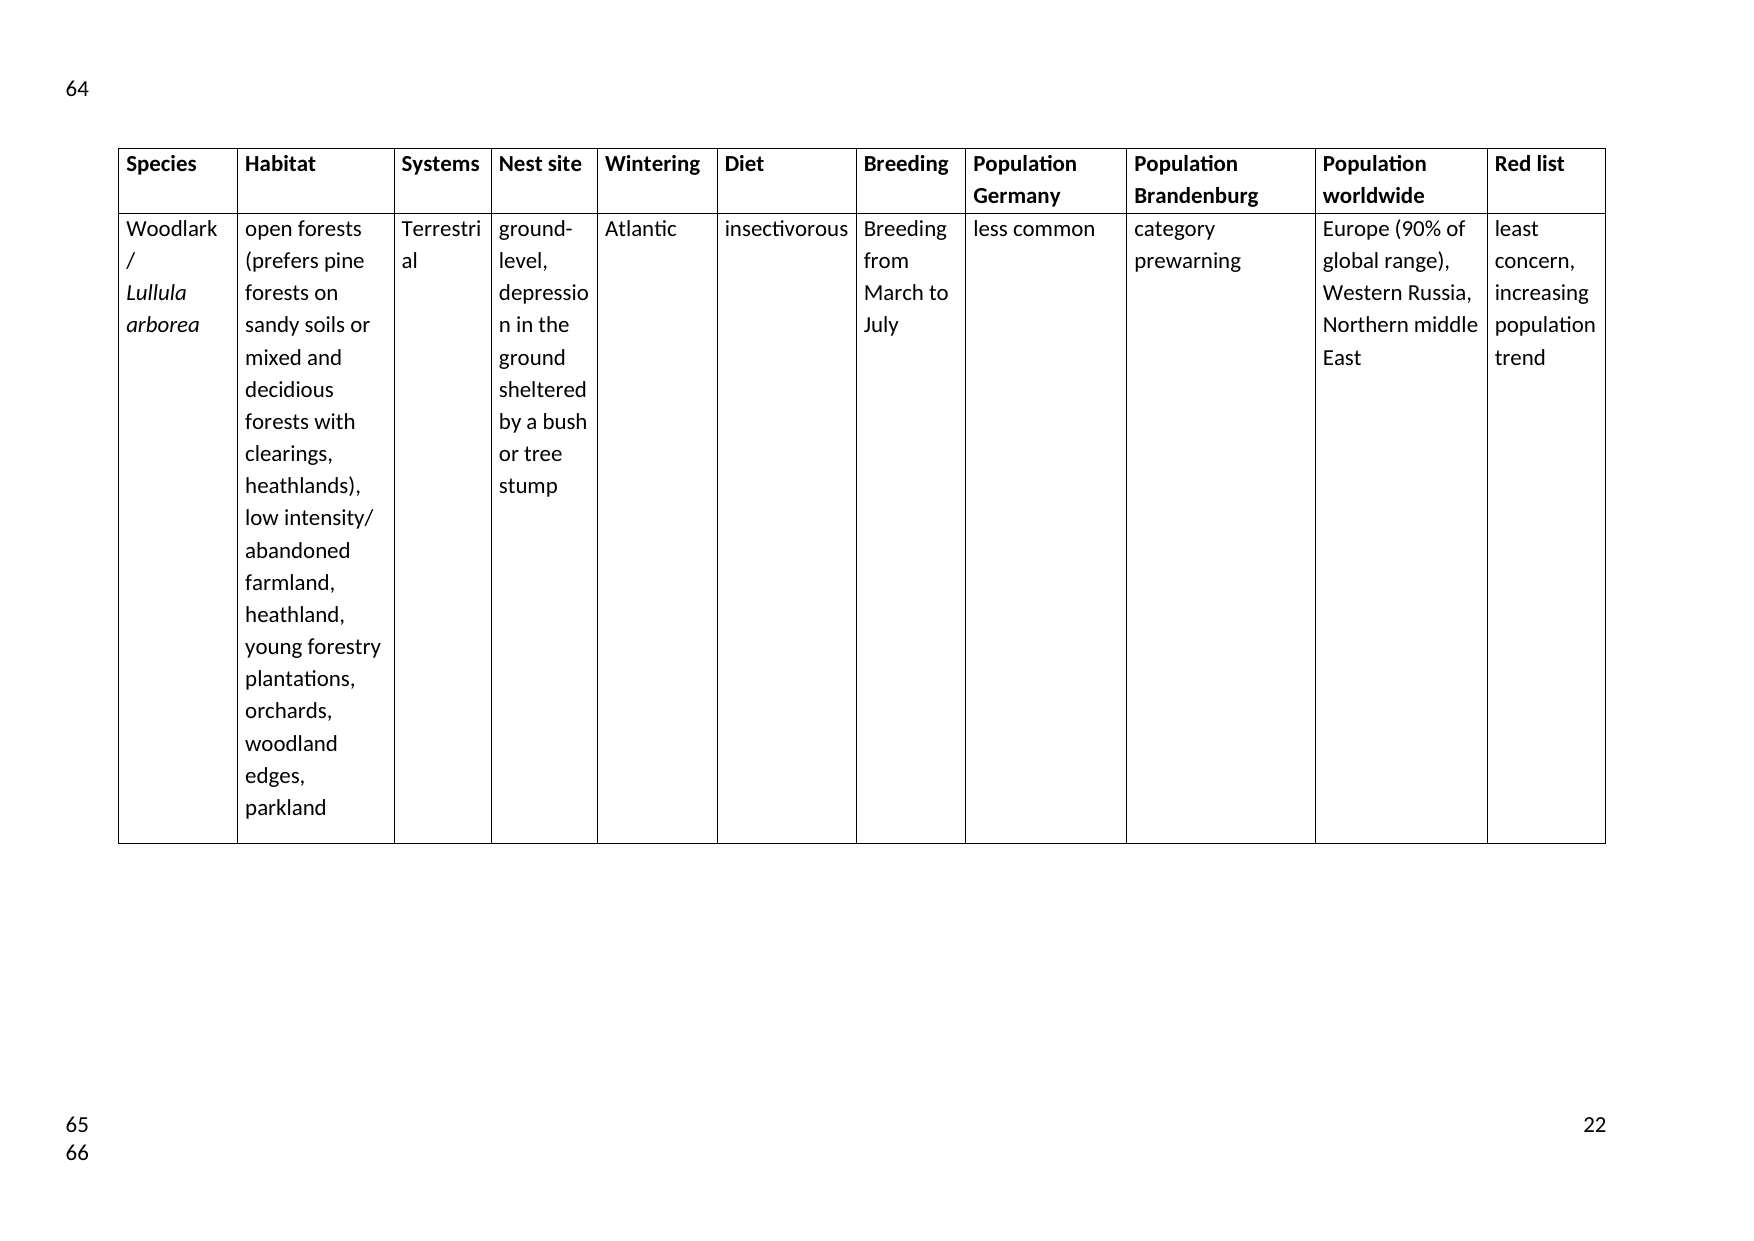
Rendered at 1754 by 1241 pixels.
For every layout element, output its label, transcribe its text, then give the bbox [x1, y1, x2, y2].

table_cell Breeding from March to July [857, 214, 965, 843]
table_header Diet [718, 149, 856, 213]
table_cell least concern, increasing population trend [1488, 214, 1605, 843]
table_header Wintering [598, 149, 717, 213]
table_header Breeding [857, 149, 965, 213]
table_header Nest site [492, 149, 597, 213]
table_cell category prewarning [1127, 214, 1315, 843]
table_cell Woodlark / Lullula arborea [119, 214, 237, 843]
table_header Habitat [238, 149, 394, 213]
table_header Species [119, 149, 237, 213]
table_header Red list [1488, 149, 1605, 213]
table_cell less common [966, 214, 1126, 843]
table_header Population worldwide [1316, 149, 1487, 213]
table_cell open forests (prefers pine forests on sandy soils or mixed and decidious forests with clearings, heathlands), low intensity/ abandoned farmland, heathland, young forestry plantations, orchards, woodland edges, parkland [238, 214, 394, 843]
table_header Population Germany [966, 149, 1126, 213]
table_cell Europe (90% of global range), Western Russia, Northern middle East [1316, 214, 1487, 843]
table_cell Terrestrial [395, 214, 491, 843]
table_cell ground-level, depression in the ground sheltered by a bush or tree stump [492, 214, 597, 843]
table_cell Atlantic [598, 214, 717, 843]
table_cell insectivorous [718, 214, 856, 843]
table_header Population Brandenburg [1127, 149, 1315, 213]
table_header Systems [395, 149, 491, 213]
